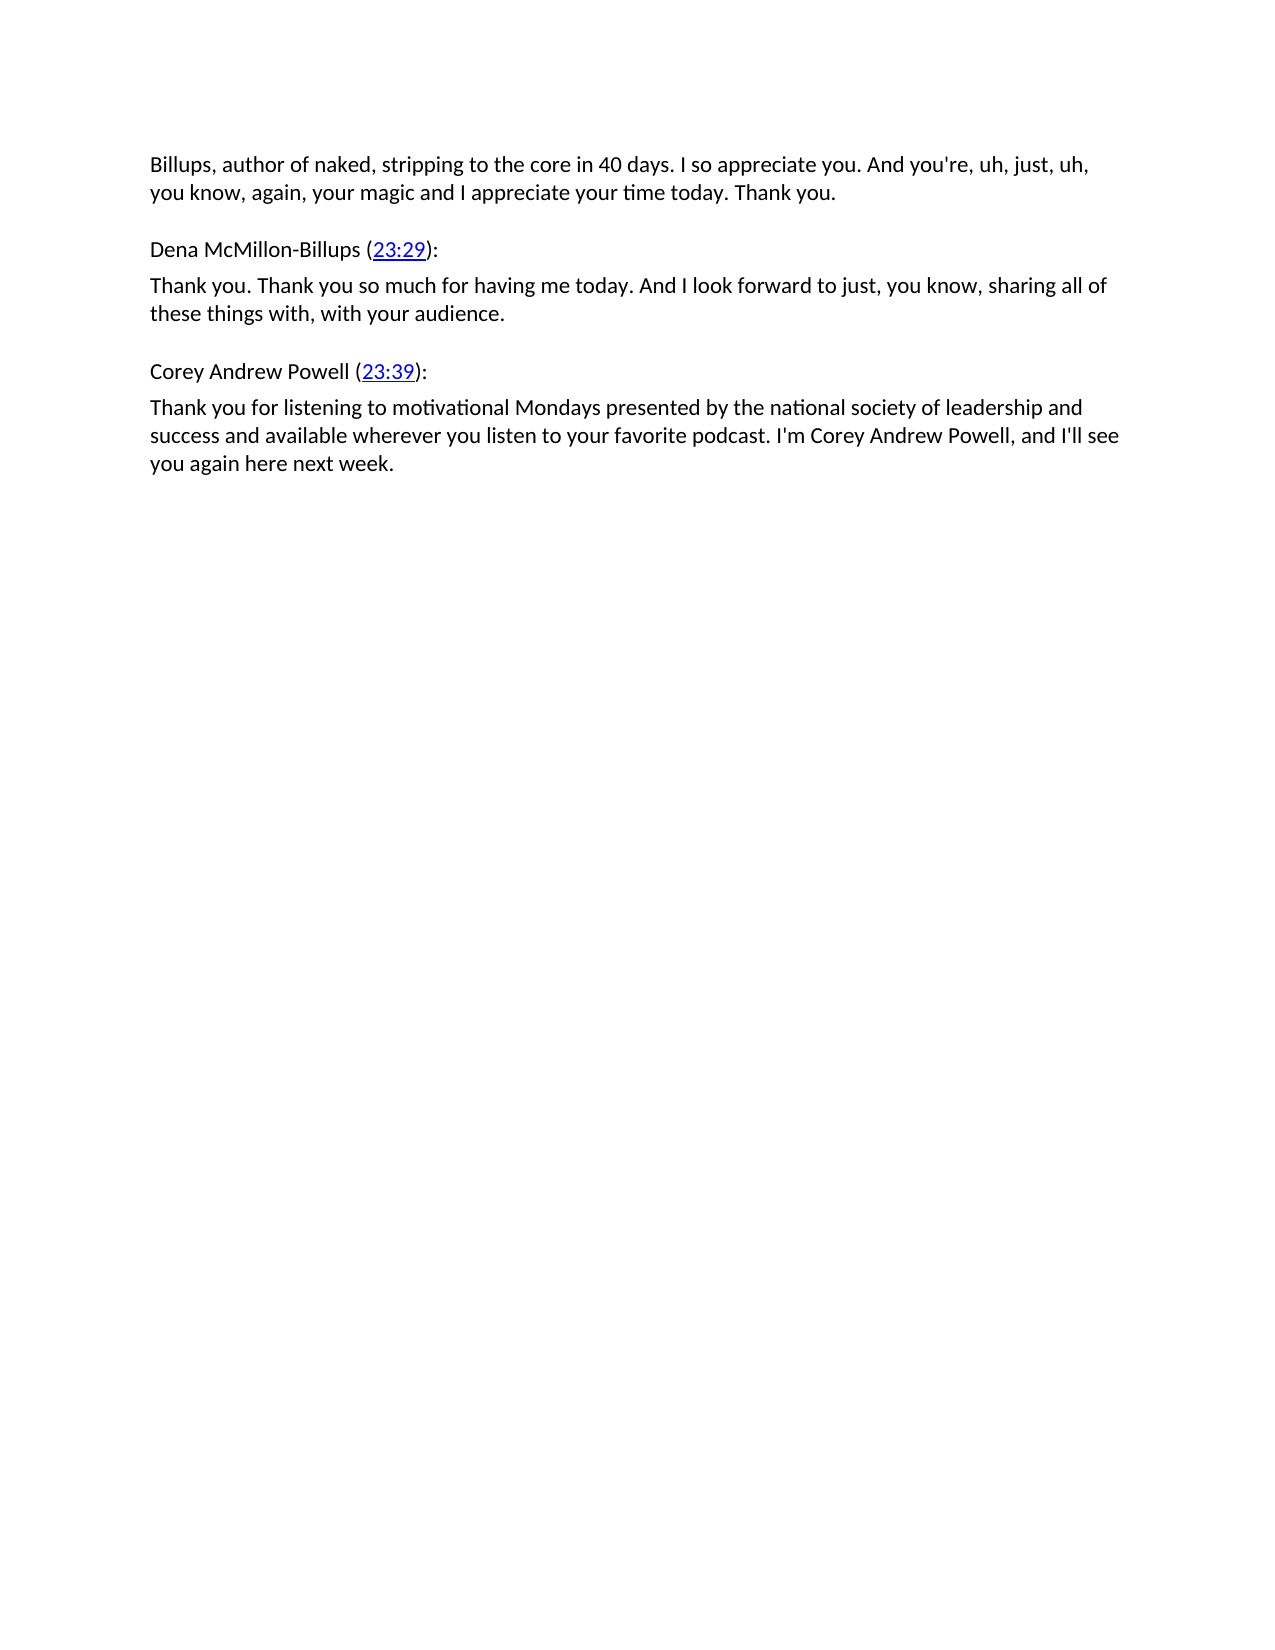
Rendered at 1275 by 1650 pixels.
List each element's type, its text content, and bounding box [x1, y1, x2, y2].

text Corey Andrew Powell (23:39): [150, 357, 1125, 385]
text Dena McMillon-Billups (23:29): [150, 235, 1125, 263]
text Thank you for listening to motivational Mondays presented by the national society of leadership and success and available wherever you listen to your favorite podcast. I'm Corey Andrew Powell, and I'll see you again here next week. [150, 393, 1125, 477]
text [150, 150, 1125, 206]
text Thank you. Thank you so much for having me today. And I look forward to just, you know, sharing all of these things with, with your audience. [150, 272, 1125, 328]
